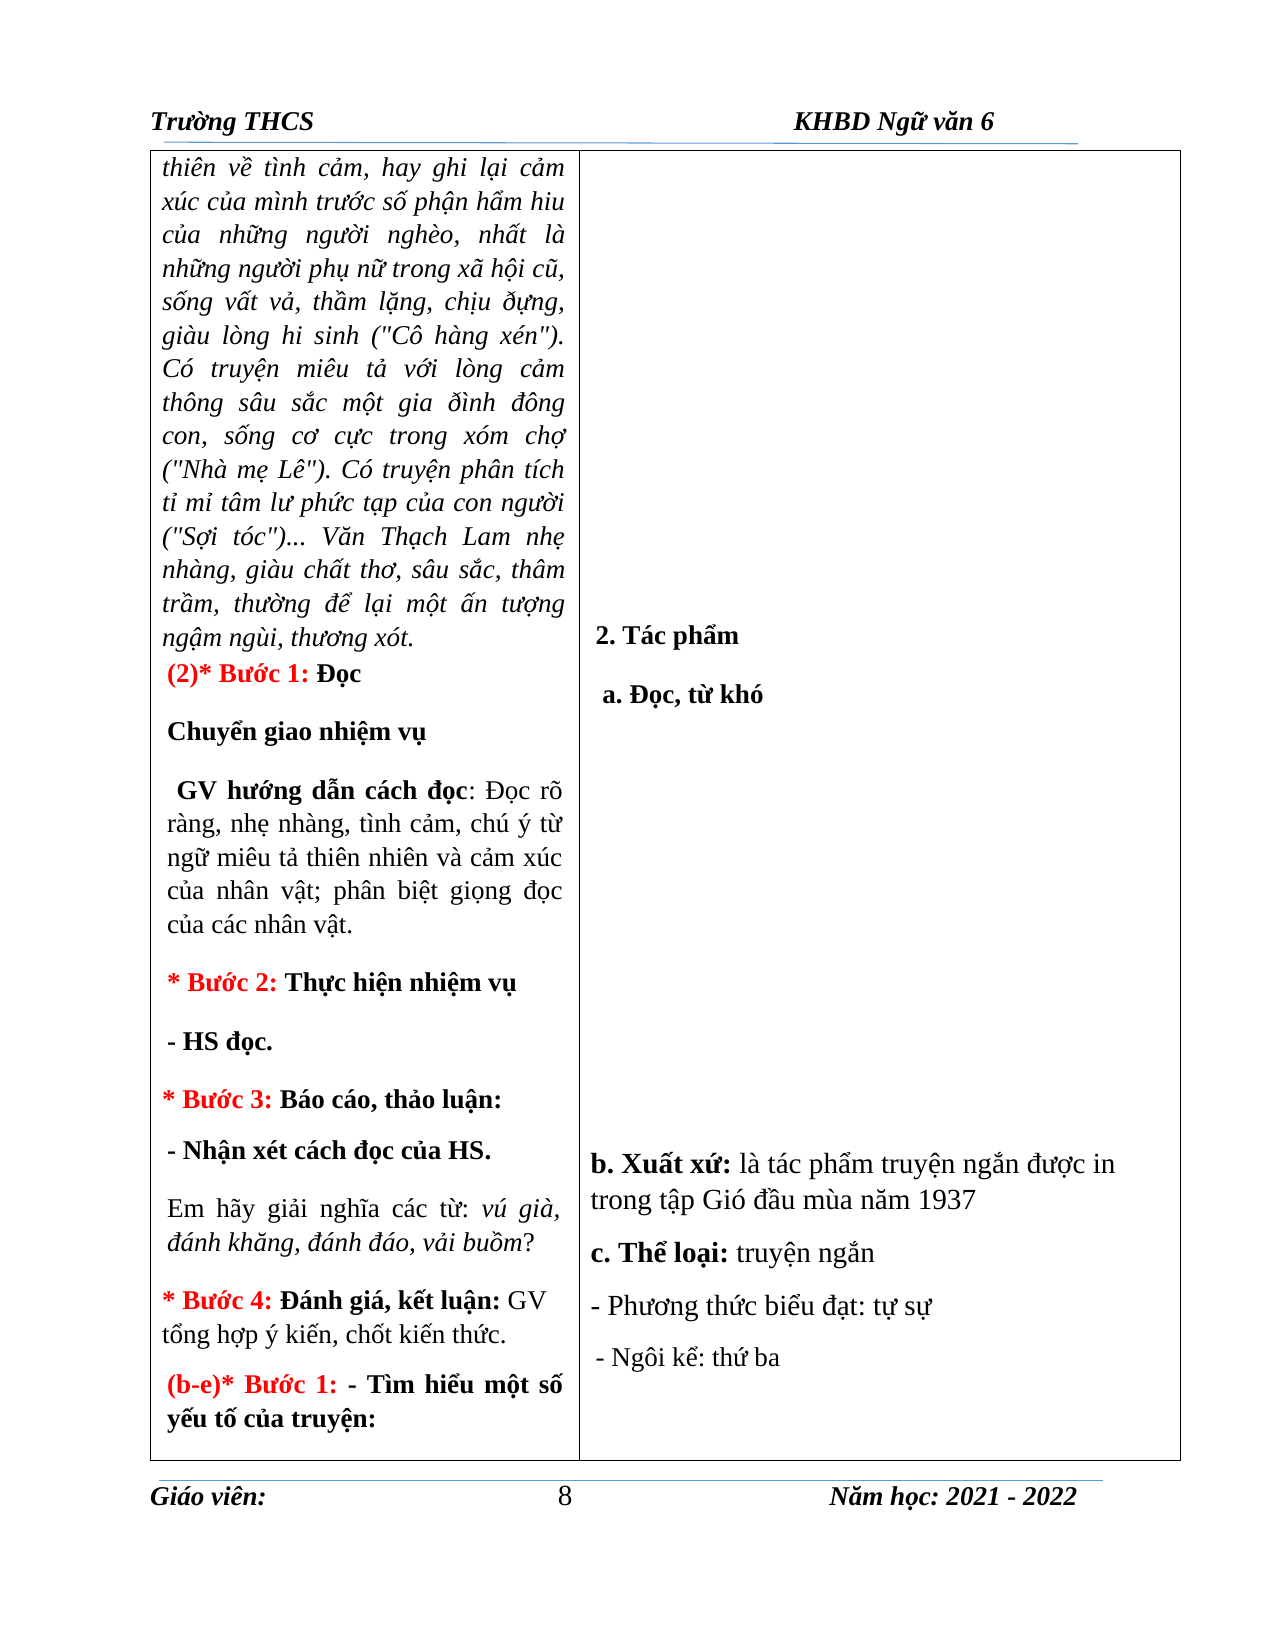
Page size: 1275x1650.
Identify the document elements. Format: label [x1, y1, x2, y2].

table_cell [151, 151, 579, 1460]
table_cell [580, 151, 1180, 1460]
